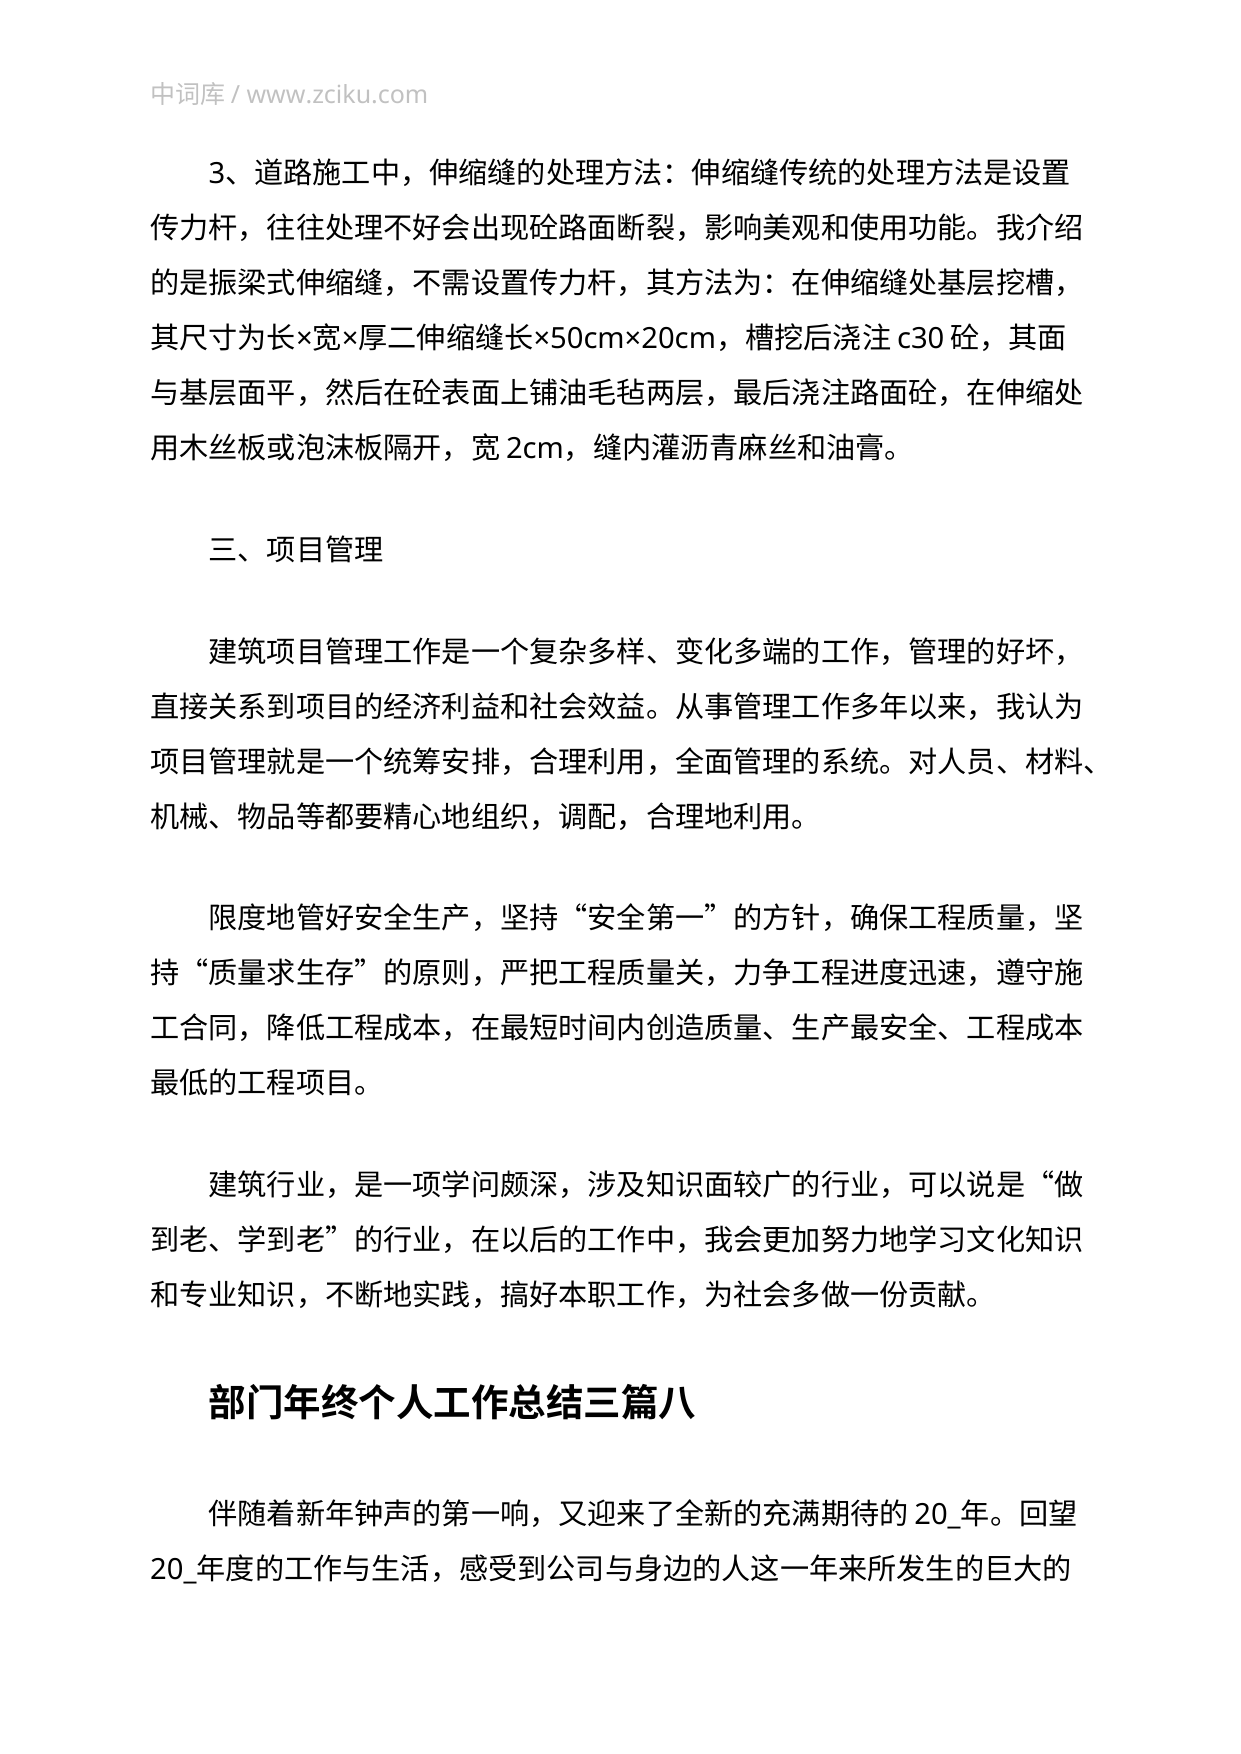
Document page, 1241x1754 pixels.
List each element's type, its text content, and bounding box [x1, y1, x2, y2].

text 部门年终个人工作总结三篇八 [150, 1373, 1090, 1427]
text 建筑项目管理工作是一个复杂多样、变化多端的工作，管理的好坏，直接关系到项目的经济利益和社会效益。从事管理工作多年以来，我认为项目管理就是一个统筹安排，合理利用，全面管理的系统。对人员、材料、机械、物品等都要精心地组织，调配，合理地利用。 [150, 628, 1090, 835]
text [150, 1490, 1090, 1588]
text 3、道路施工中，伸缩缝的处理方法：伸缩缝传统的处理方法是设置传力杆，往往处理不好会出现砼路面断裂，影响美观和使用功能。我介绍的是振梁式伸缩缝，不需设置传力杆，其方法为：在伸缩缝处基层挖槽，其尺寸为长×宽×厚二伸缩缝长×50cm×20cm，槽挖后浇注c30砼，其面与基层面平，然后在砼表面上铺油毛毡两层，最后浇注路面砼，在伸缩处用木丝板或泡沫板隔开，宽2cm，缝内灌沥青麻丝和油膏。 [150, 150, 1090, 467]
text 三、项目管理 [150, 527, 1090, 569]
text 限度地管好安全生产，坚持“安全第一”的方针，确保工程质量，坚持“质量求生存”的原则，严把工程质量关，力争工程进度迅速，遵守施工合同，降低工程成本，在最短时间内创造质量、生产最安全、工程成本最低的工程项目。 [150, 895, 1090, 1102]
text 建筑行业，是一项学问颇深，涉及知识面较广的行业，可以说是“做到老、学到老”的行业，在以后的工作中，我会更加努力地学习文化知识和专业知识，不断地实践，搞好本职工作，为社会多做一份贡献。 [150, 1161, 1090, 1313]
